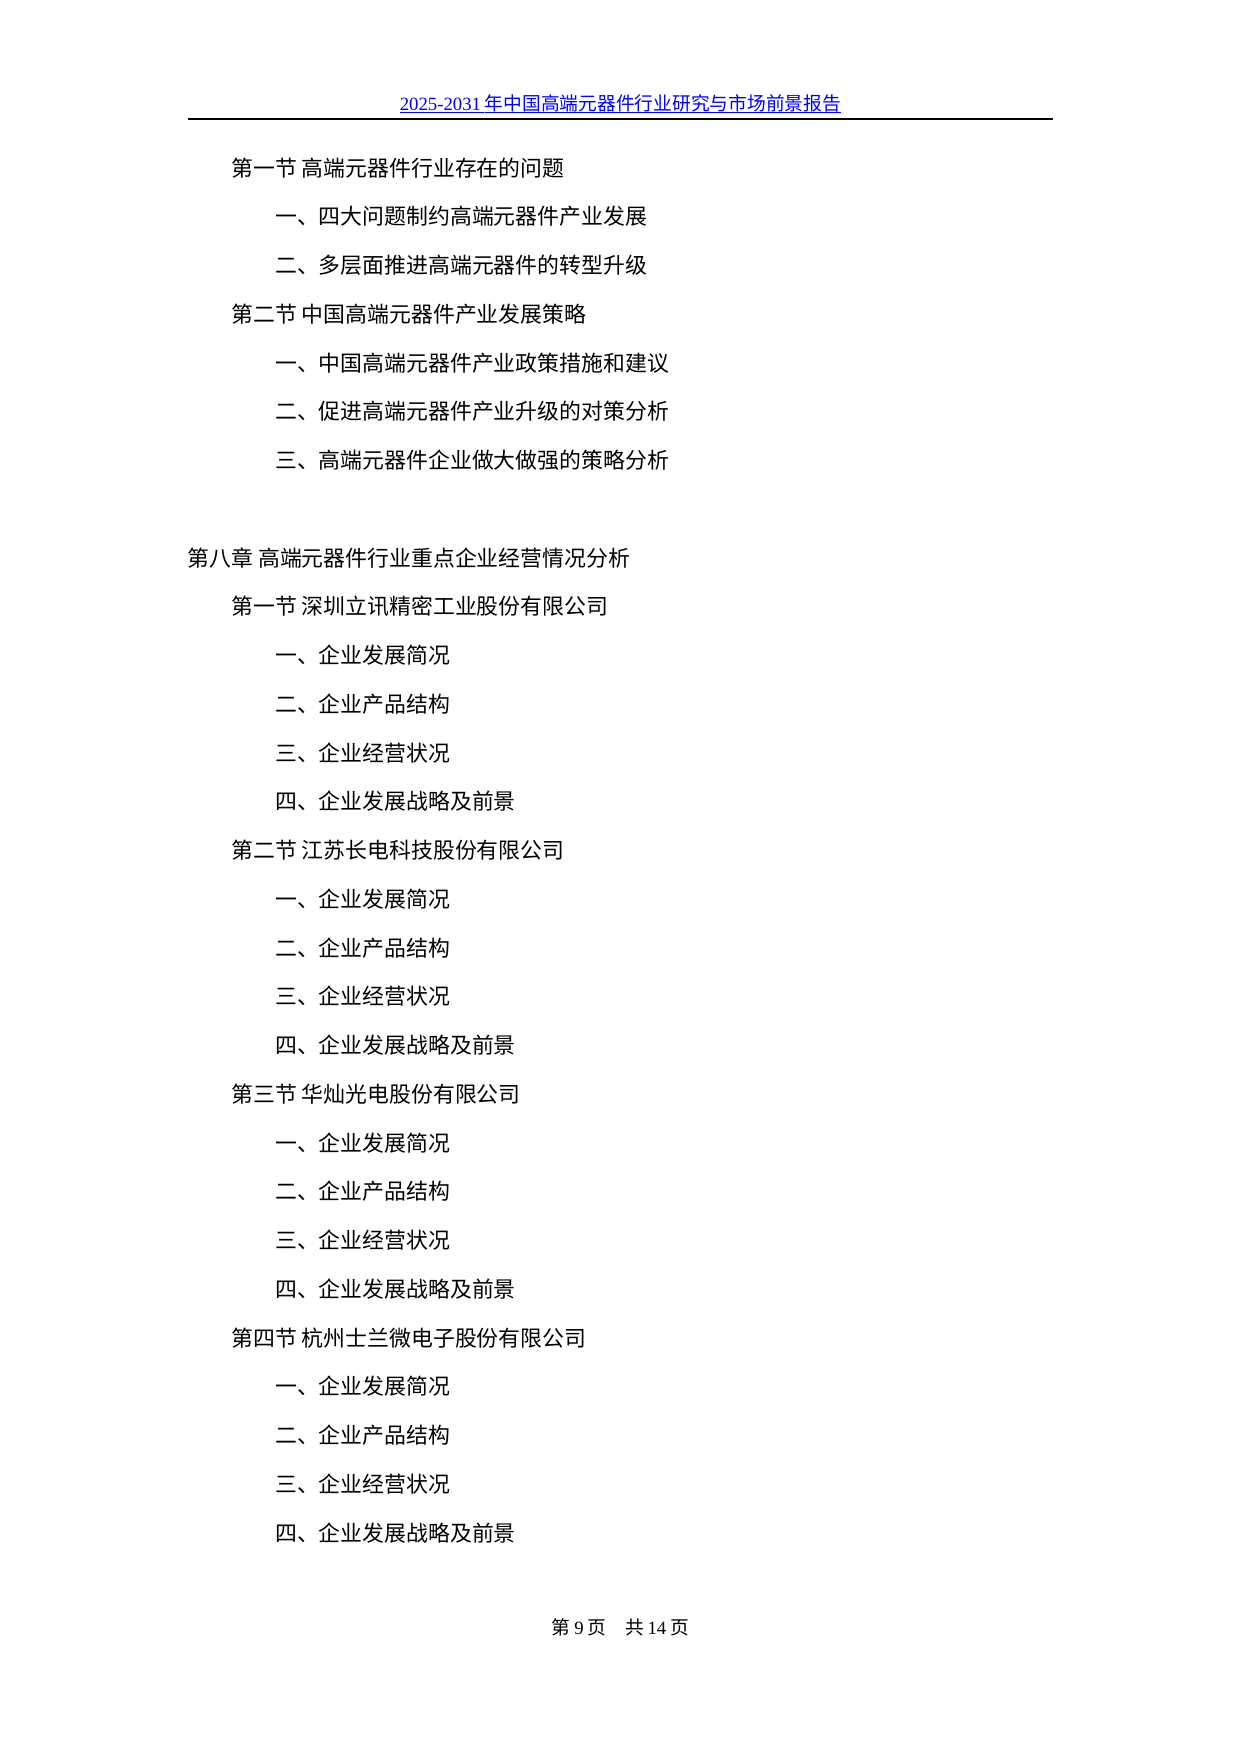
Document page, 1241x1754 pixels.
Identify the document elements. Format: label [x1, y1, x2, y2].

text [187, 150, 1053, 1548]
